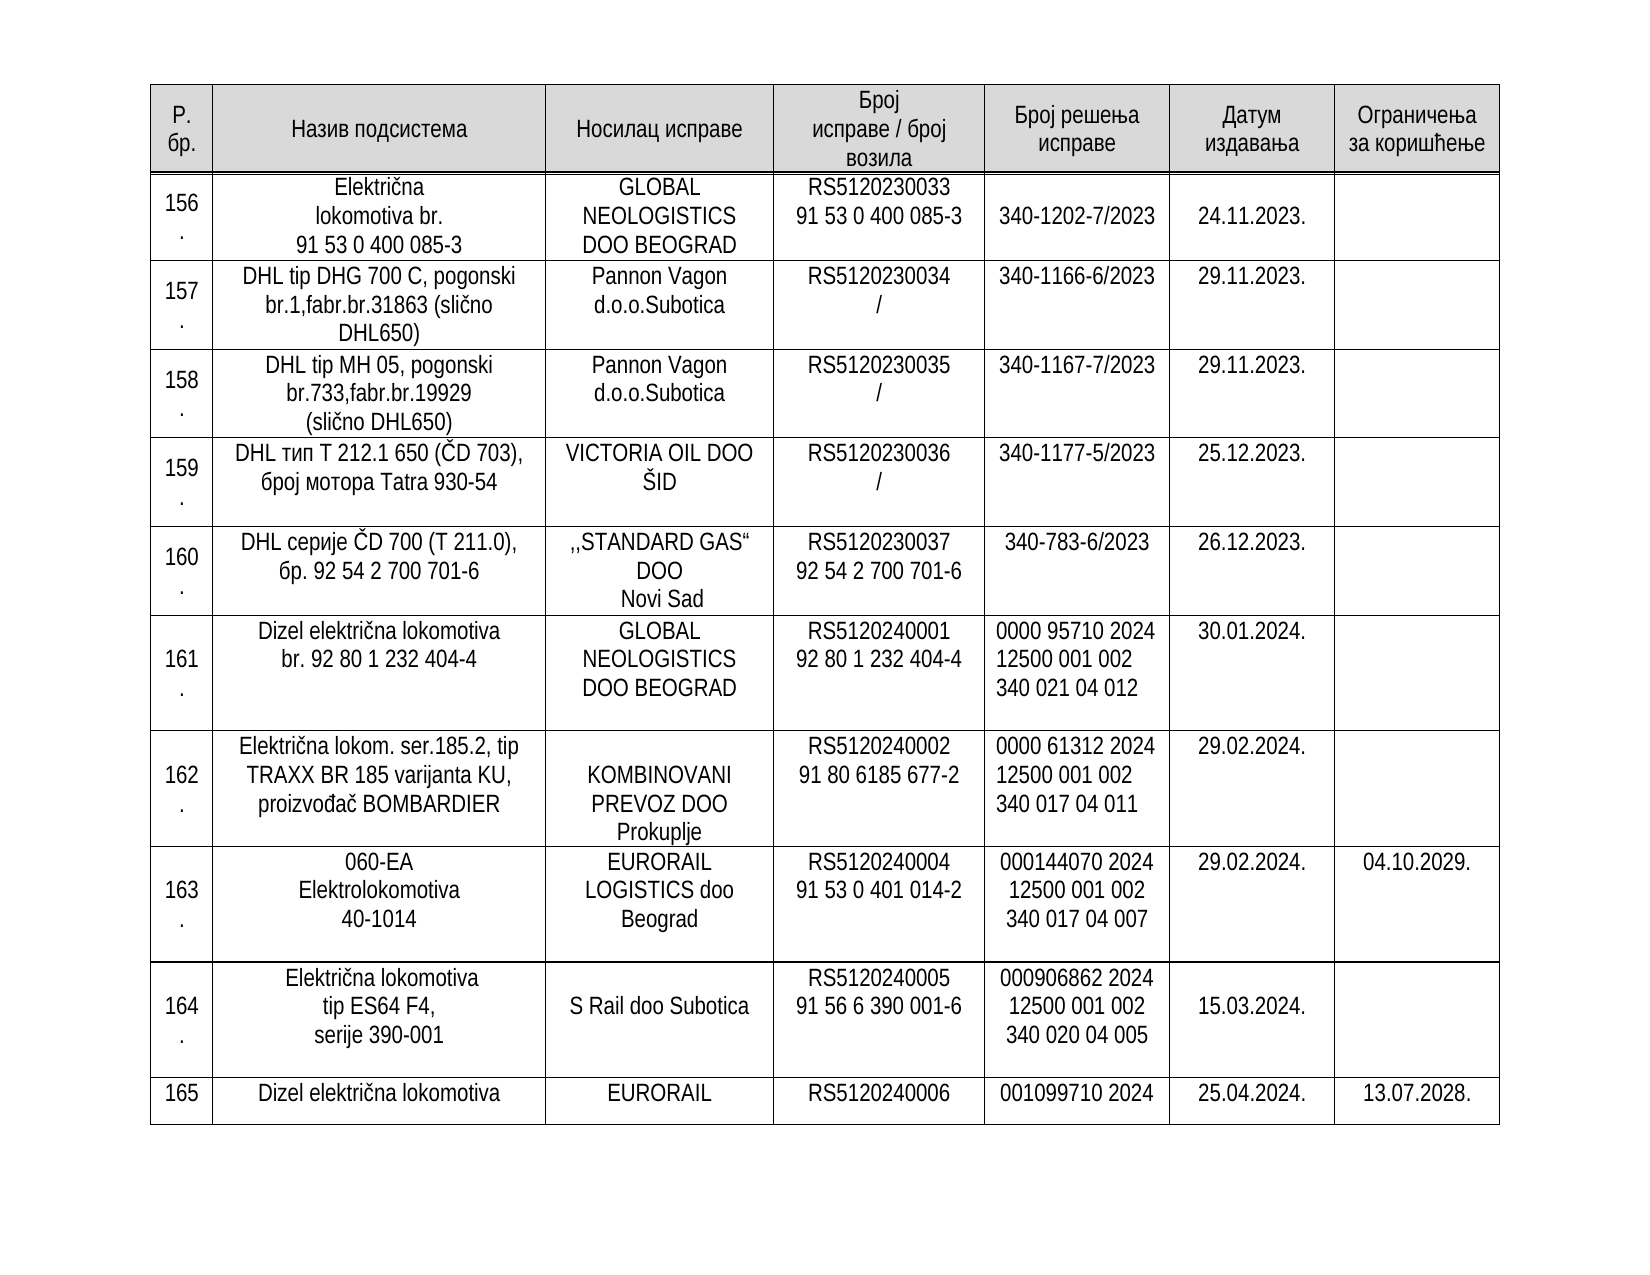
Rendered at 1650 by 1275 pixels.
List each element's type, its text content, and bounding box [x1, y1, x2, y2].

table_cell 060-EA Elektrolokomotiva 40-1014 [213, 847, 545, 961]
table_cell [1335, 527, 1499, 614]
table_cell 159. [151, 438, 212, 526]
table_cell S Rail doo Subotica [546, 963, 773, 1077]
table_cell 25.12.2023. [1170, 438, 1334, 526]
table_cell GLOBAL NEOLOGISTICS DOO BEOGRAD [546, 175, 773, 260]
table_cell 340-1167-7/2023 [985, 350, 1169, 437]
table_cell 15.03.2024. [1170, 963, 1334, 1077]
table_cell 340-1177-5/2023 [985, 438, 1169, 526]
table_cell Pannon Vagon d.o.o.Subotica [546, 261, 773, 349]
table_cell 161. [151, 616, 212, 730]
table_header Носилац исправе [546, 85, 773, 171]
table_cell Električna lokomotiva br. 91 53 0 400 085-3 [213, 175, 545, 260]
table_cell Dizel električna lokomotiva br. 92 80 1 232 404-4 [213, 616, 545, 730]
table_header Број решења исправе [985, 85, 1169, 171]
table_cell ,,STANDARD GAS“ DOO Novi Sad [546, 527, 773, 614]
table_cell Električna lokom. ser.185.2, tip TRAXX BR 185 varijanta KU, proizvođač BOMBARDIER [213, 731, 545, 846]
table_cell DHL тип T 212.1 650 (ČD 703), број мотора Tatra 930-54 [213, 438, 545, 526]
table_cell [213, 1078, 545, 1124]
table_cell 340-1166-6/2023 [985, 261, 1169, 349]
table_cell 30.01.2024. [1170, 616, 1334, 730]
table_cell 25.04.2024. [1170, 1078, 1334, 1124]
table_cell RS5120230035 / [774, 350, 984, 437]
table_cell RS5120240002 91 80 6185 677-2 [774, 731, 984, 846]
table_cell 340-1202-7/2023 [985, 175, 1169, 260]
table_cell [1335, 350, 1499, 437]
table_cell 29.11.2023. [1170, 261, 1334, 349]
table_cell RS5120230036 / [774, 438, 984, 526]
table_header Ограничења за коришћење [1335, 85, 1499, 171]
table_cell 29.11.2023. [1170, 350, 1334, 437]
table_cell [1335, 963, 1499, 1077]
table_cell GLOBAL NEOLOGISTICS DOO BEOGRAD [546, 616, 773, 730]
table_cell DHL tip MH 05, pogonski br.733,fabr.br.19929 (slično DHL650) [213, 350, 545, 437]
table_header Број исправе / број возила [774, 85, 984, 171]
table_cell 0000 61312 2024 12500 001 002 340 017 04 011 [985, 731, 1169, 846]
table_cell 04.10.2029. [1335, 847, 1499, 961]
table_cell RS5120240004 91 53 0 401 014-2 [774, 847, 984, 961]
table_cell 000144070 2024 12500 001 002 340 017 04 007 [985, 847, 1169, 961]
table_cell 29.02.2024. [1170, 731, 1334, 846]
table_cell [1335, 616, 1499, 730]
table_cell 26.12.2023. [1170, 527, 1334, 614]
table_cell 157. [151, 261, 212, 349]
table_cell VICTORIA OIL DOO ŠID [546, 438, 773, 526]
table_cell 163. [151, 847, 212, 961]
table_cell [1335, 261, 1499, 349]
table_cell [1335, 438, 1499, 526]
table_cell 156. [151, 175, 212, 260]
table_header Назив подсистема [213, 85, 545, 171]
table_cell 340-783-6/2023 [985, 527, 1169, 614]
table_cell RS5120230034 / [774, 261, 984, 349]
table_cell 164. [151, 963, 212, 1077]
table_cell Električna lokomotiva tip ES64 F4, serije 390-001 [213, 963, 545, 1077]
table_cell EURORAIL LOGISTICS doo Beograd [546, 847, 773, 961]
table_cell 13.07.2028. [1335, 1078, 1499, 1124]
table_cell 158. [151, 350, 212, 437]
table_cell [1335, 731, 1499, 846]
table_cell [1335, 175, 1499, 260]
table_cell 24.11.2023. [1170, 175, 1334, 260]
table_cell RS5120240006 92 53 0601 553-6 [774, 1078, 984, 1124]
table_cell Pannon Vagon d.o.o.Subotica [546, 350, 773, 437]
table_cell 29.02.2024. [1170, 847, 1334, 961]
table_cell RS5120240001 92 80 1 232 404-4 [774, 616, 984, 730]
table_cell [985, 1078, 1169, 1124]
table_cell RS5120230033 91 53 0 400 085-3 [774, 175, 984, 260]
table_cell DHL tip DHG 700 C, pogonski br.1,fabr.br.31863 (slično DHL650) [213, 261, 545, 349]
table_cell KOMBINOVANI PREVOZ DOO Prokuplje [546, 731, 773, 846]
table_cell DHL серије ČD 700 (T 211.0), бр. 92 54 2 700 701-6 [213, 527, 545, 614]
table_cell 165. [151, 1078, 212, 1124]
table_cell RS5120240005 91 56 6 390 001-6 [774, 963, 984, 1077]
table_header Р. бр. [151, 85, 212, 171]
table_cell RS5120230037 92 54 2 700 701-6 [774, 527, 984, 614]
table_cell 162. [151, 731, 212, 846]
table_header Датум издавања [1170, 85, 1334, 171]
table_cell 160. [151, 527, 212, 614]
table_cell EURORAIL LOGISTICS doo Beograd [546, 1078, 773, 1124]
